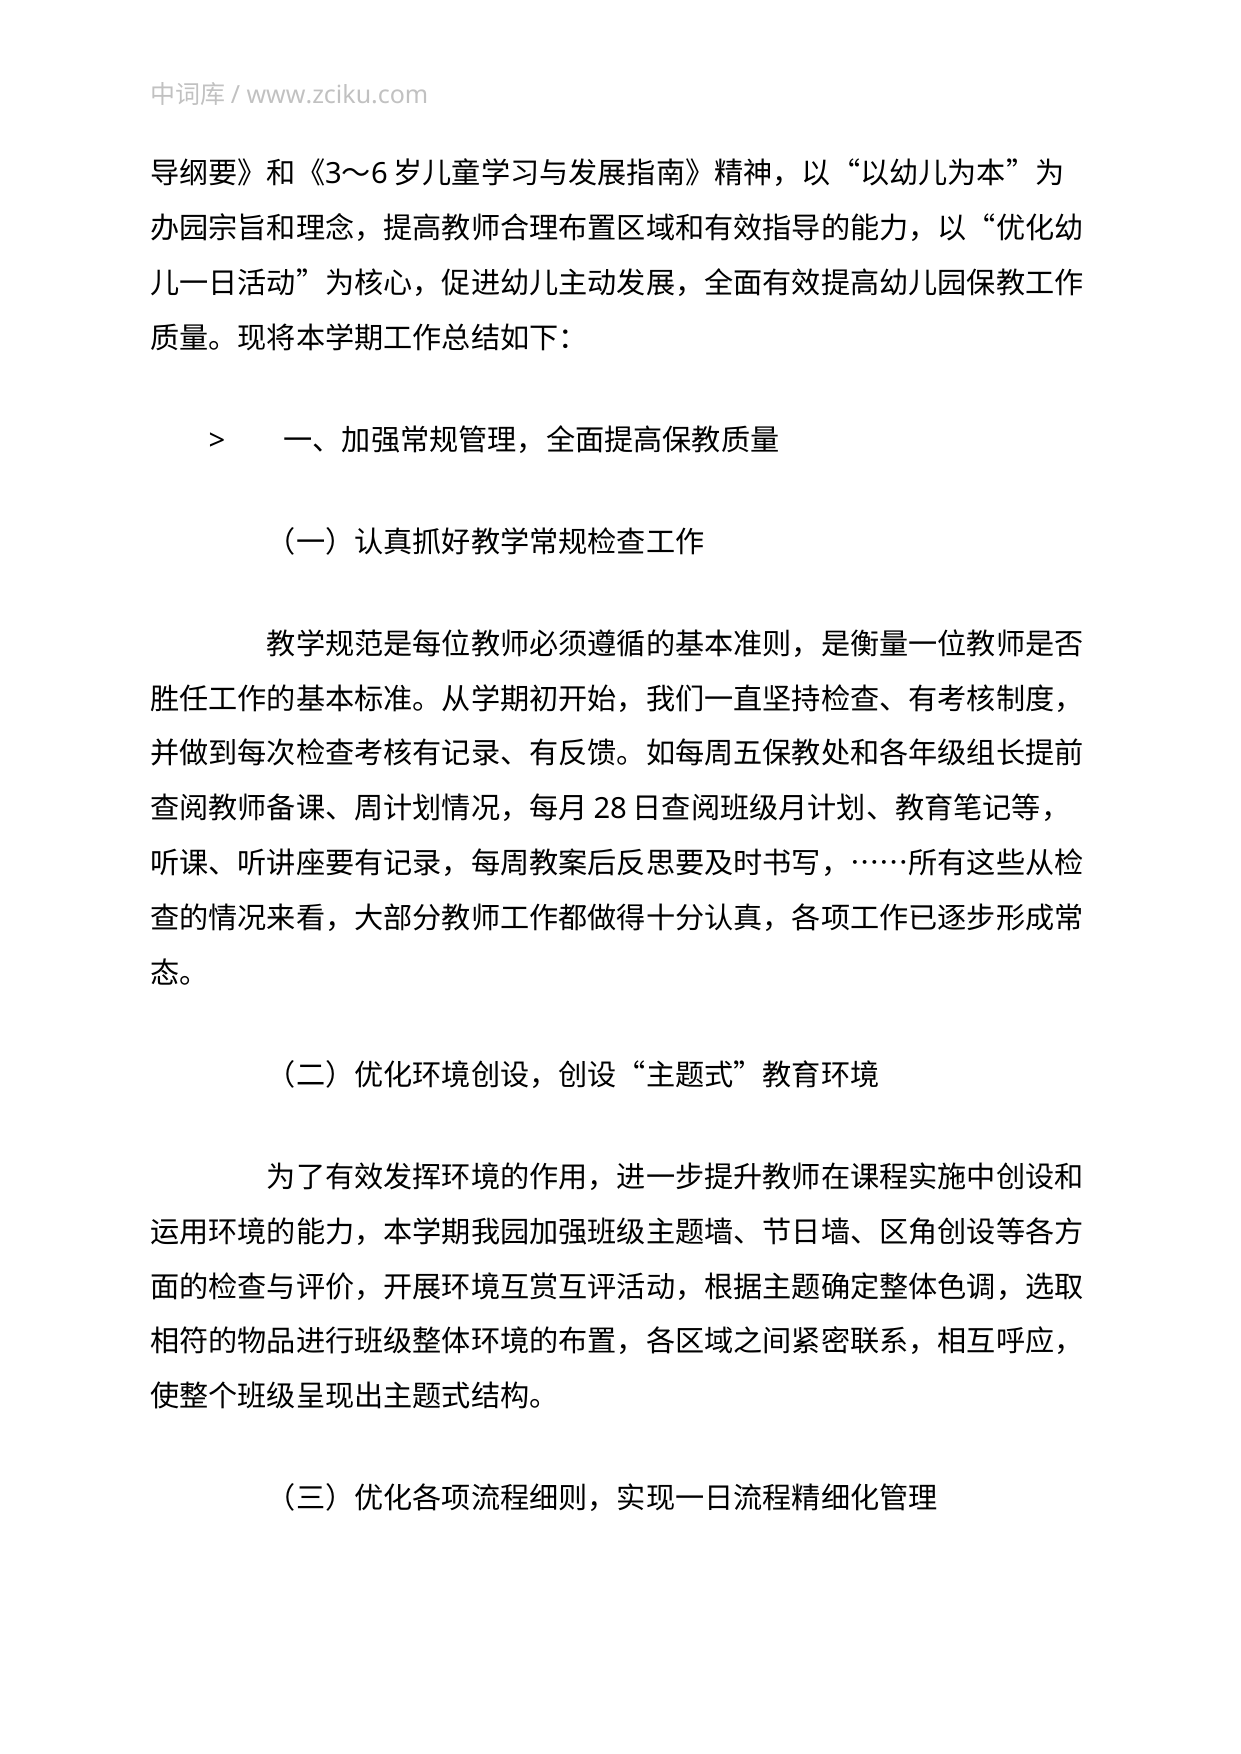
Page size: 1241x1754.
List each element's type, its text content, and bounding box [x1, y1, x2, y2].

text 为了有效发挥环境的作用，进一步提升教师在课程实施中创设和运用环境的能力，本学期我园加强班级主题墙、节日墙、区角创设等各方面的检查与评价，开展环境互赏互评活动，根据主题确定整体色调，选取相符的物品进行班级整体环境的布置，各区域之间紧密联系，相互呼应，使整个班级呈现出主题式结构。 [150, 1153, 1090, 1415]
text > 一、加强常规管理，全面提高保教质量 [150, 417, 1090, 459]
text （二）优化环境创设，创设“主题式”教育环境 [150, 1052, 1090, 1094]
text （一）认真抓好教学常规检查工作 [150, 518, 1090, 561]
text 教学规范是每位教师必须遵循的基本准则，是衡量一位教师是否胜任工作的基本标准。从学期初开始，我们一直坚持检查、有考核制度，并做到每次检查考核有记录、有反馈。如每周五保教处和各年级组长提前查阅教师备课、周计划情况，每月28日查阅班级月计划、教育笔记等，听课、听讲座要有记录，每周教案后反思要及时书写，……所有这些从检查的情况来看，大部分教师工作都做得十分认真，各项工作已逐步形成常态。 [150, 620, 1090, 992]
text （三）优化各项流程细则，实现一日流程精细化管理 [150, 1475, 1090, 1517]
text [150, 150, 1090, 357]
